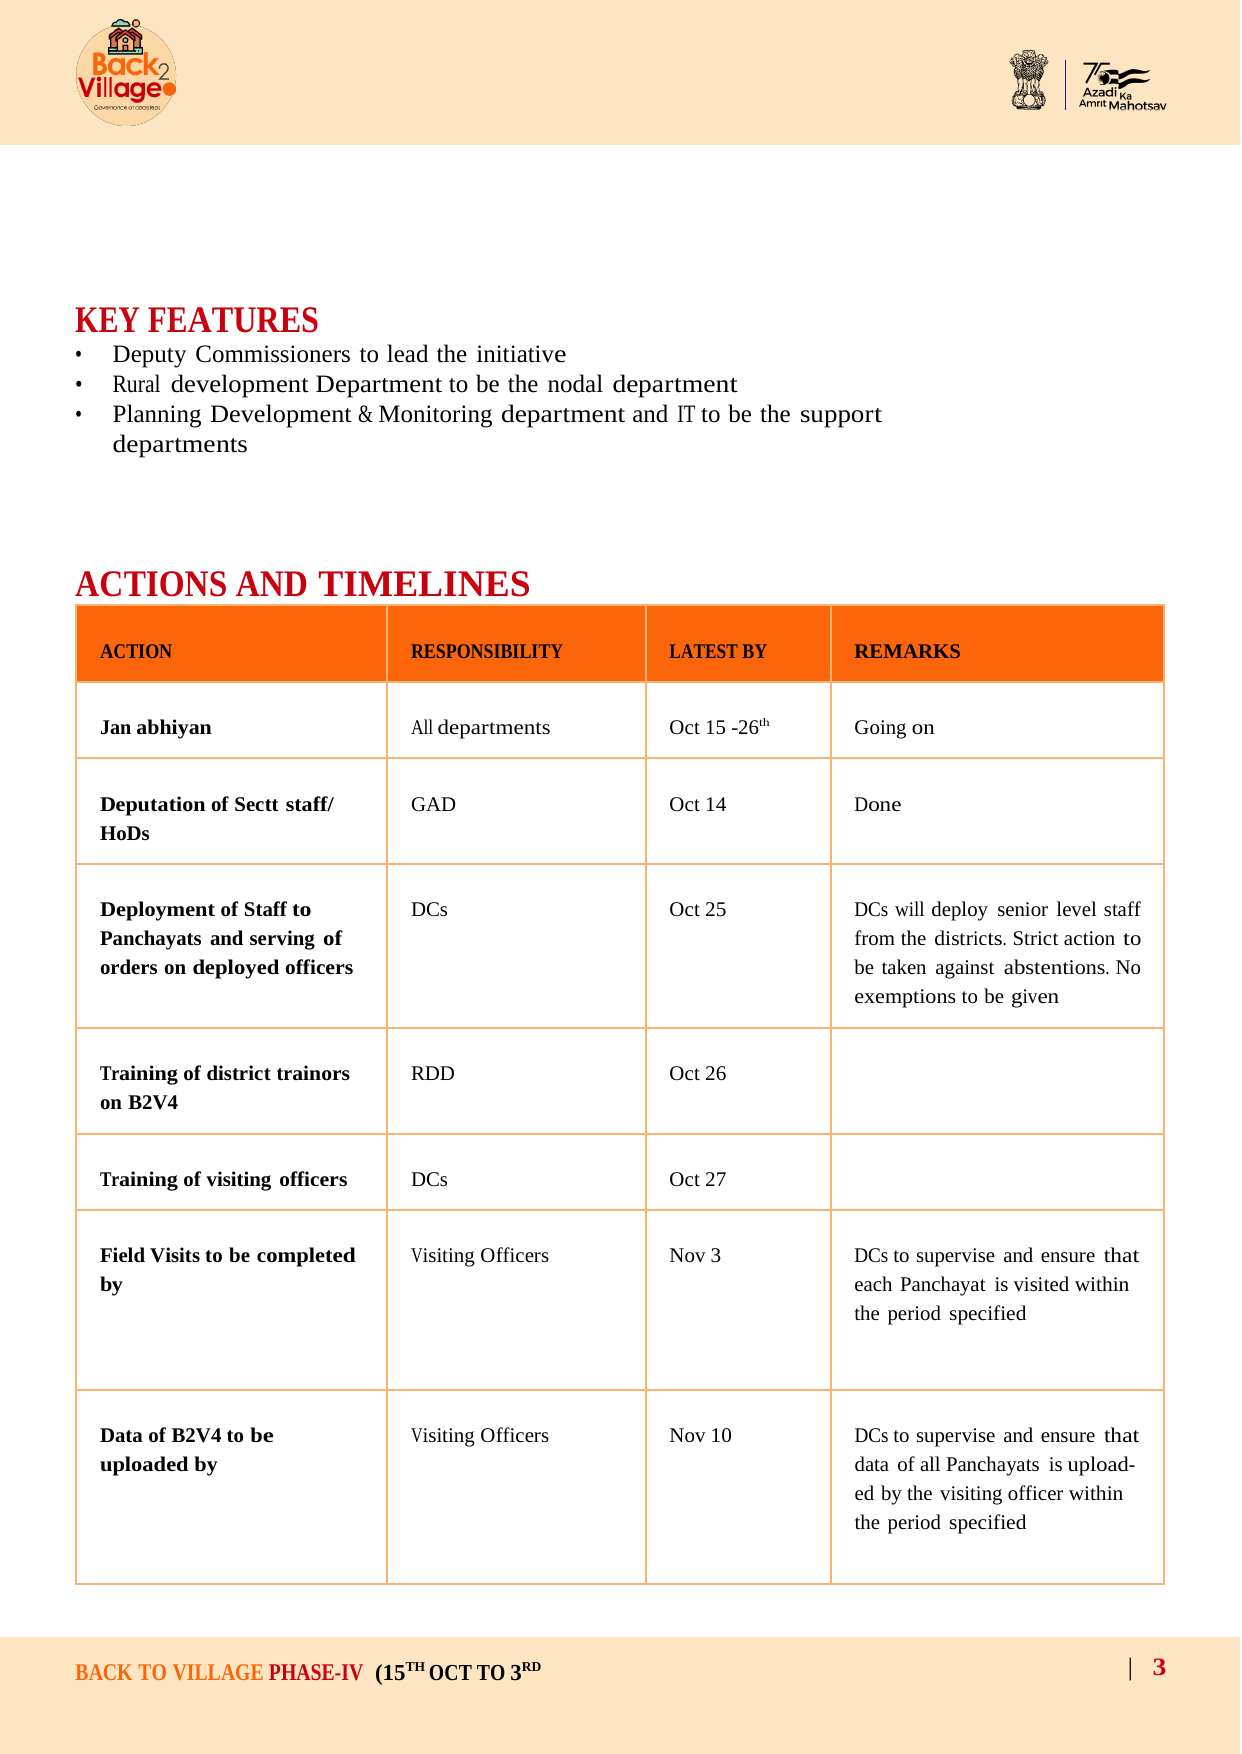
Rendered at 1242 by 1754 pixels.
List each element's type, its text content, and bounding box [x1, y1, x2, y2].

table_cell Training of district trainors on B2V4 [77, 1029, 386, 1132]
text • Rural development Department to be the nodal department [75, 369, 1242, 398]
table_cell DCs [388, 865, 645, 1027]
table_cell [832, 1135, 1163, 1209]
table_cell Field Visits to be completed by [77, 1211, 386, 1388]
table_header LATEST BY [647, 606, 830, 681]
table_cell Oct 14 [647, 759, 830, 863]
table_cell Going on [833, 684, 1162, 756]
table_cell Oct 15 -26th [647, 683, 830, 757]
table_cell DCs to supervise and ensure that data of all Panchayats is upload- ed by the visiting officer within the period specified [832, 1391, 1163, 1583]
table_header ACTION [77, 606, 386, 681]
table_cell GAD [388, 759, 645, 863]
table_cell Done [832, 759, 1163, 863]
text • Deputy Commissioners to lead the initiative [75, 341, 1242, 368]
picture [1076, 57, 1168, 113]
text KEY FEATURES [75, 298, 1242, 341]
picture [1007, 47, 1051, 112]
table_cell DCs [388, 1135, 645, 1209]
table_cell DCs will deploy senior level staff from the districts. Strict action to be taken against abstentions. No exemptions to be given [832, 865, 1163, 1027]
table_cell Oct 26 [647, 1029, 830, 1132]
table_cell Deputation of Sectt staff/ HoDs [77, 759, 386, 863]
table_cell Training of visiting officers [77, 1135, 386, 1209]
table_header REMARKS [832, 606, 1163, 681]
text • Planning Development & Monitoring department and IT to be the support departments [75, 399, 889, 458]
table_cell Oct 27 [647, 1135, 830, 1209]
table_cell Oct 25 [647, 865, 830, 1027]
table_cell Visiting Officers [388, 1211, 645, 1388]
table_header RESPONSIBILITY [388, 606, 645, 681]
table_cell Data of B2V4 to be uploaded by [77, 1391, 386, 1583]
table_cell All departments [388, 683, 645, 757]
table_cell Deployment of Staff to Panchayats and serving of orders on deployed officers [77, 865, 386, 1027]
table_cell RDD [388, 1029, 645, 1132]
table_cell Nov 3 [647, 1211, 830, 1388]
picture [74, 17, 177, 126]
table_cell DCs to supervise and ensure that each Panchayat is visited within the period specified [832, 1211, 1163, 1388]
table_cell [832, 1029, 1163, 1132]
table_cell Jan abhiyan [77, 683, 386, 757]
table_cell Nov 10 [647, 1391, 830, 1583]
table_cell Visiting Officers [388, 1391, 645, 1583]
text ACTIONS AND TIMELINES [75, 561, 1242, 604]
